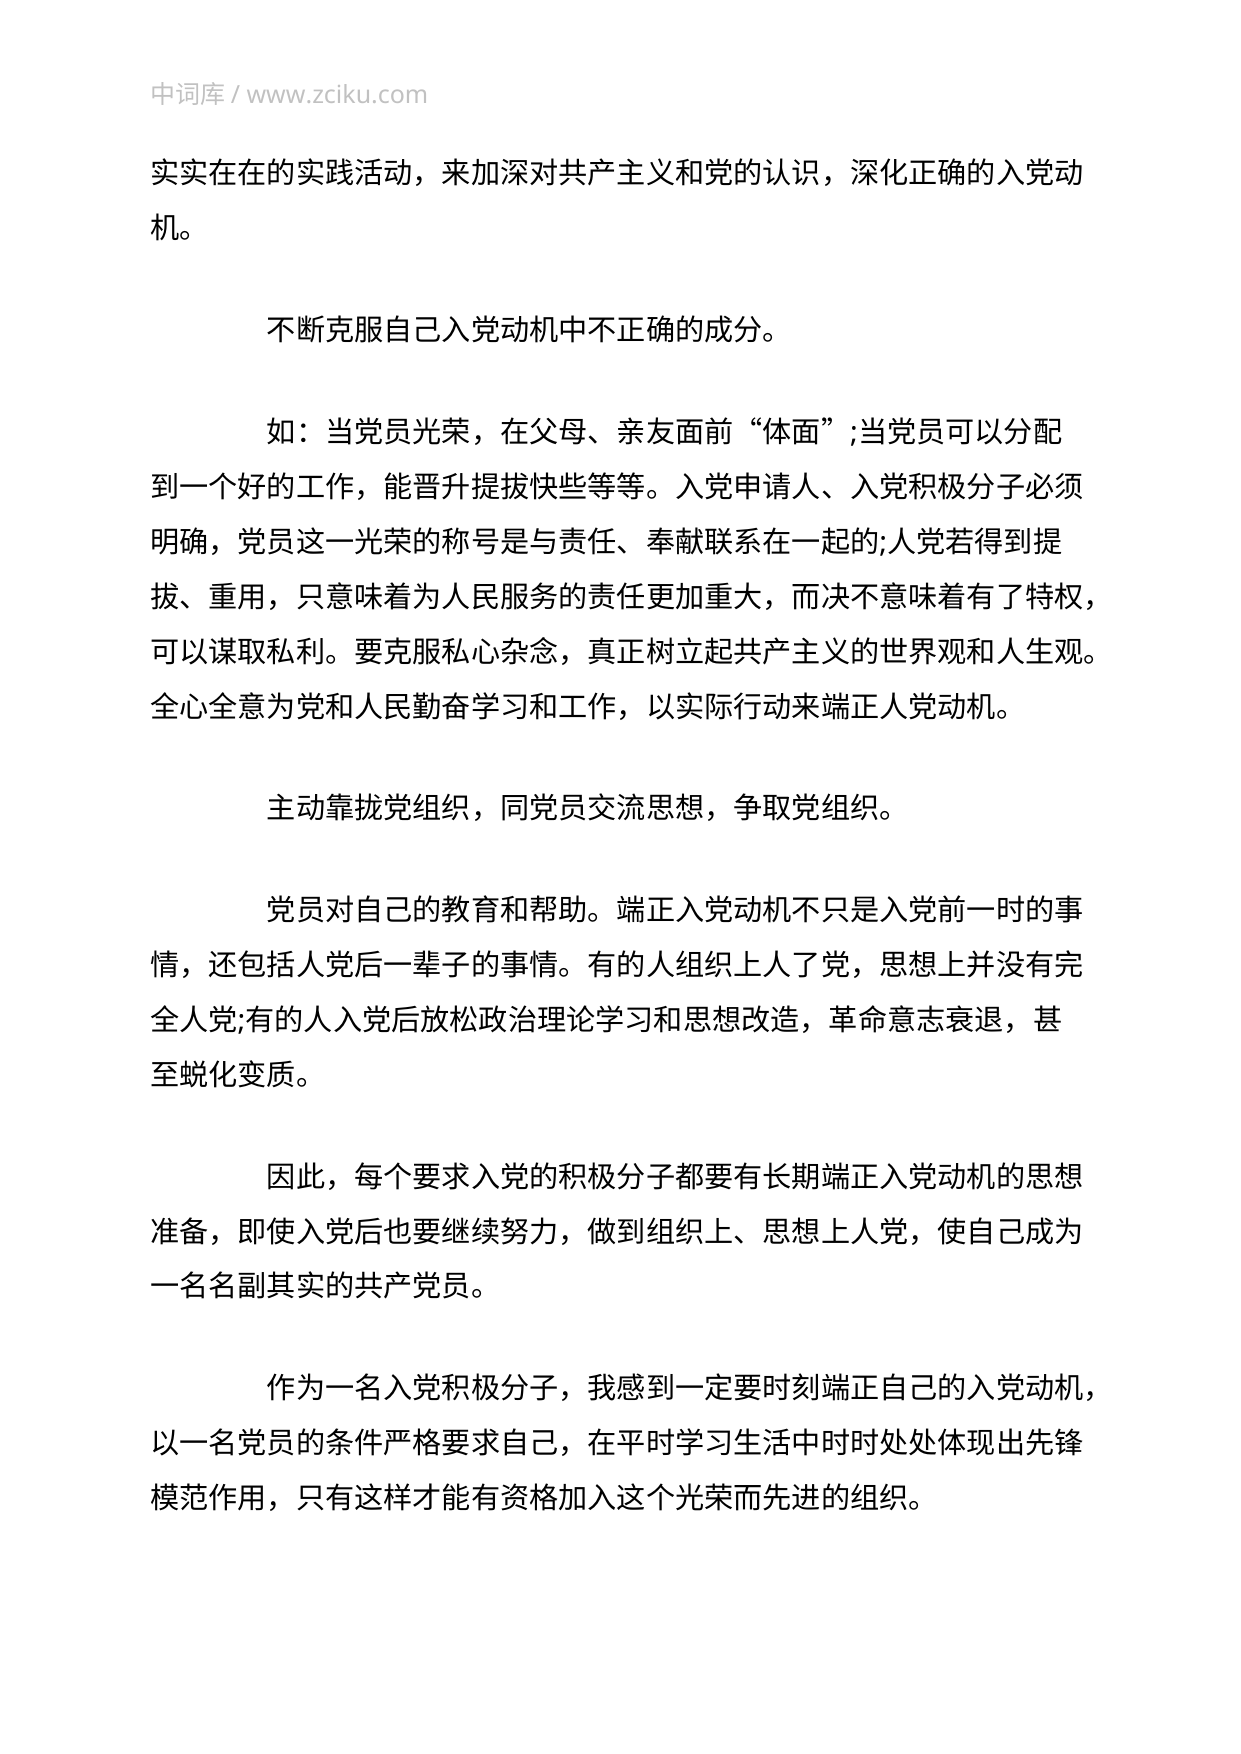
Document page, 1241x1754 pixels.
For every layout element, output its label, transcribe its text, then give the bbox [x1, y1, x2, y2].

text 因此，每个要求入党的积极分子都要有长期端正入党动机的思想准备，即使入党后也要继续努力，做到组织上、思想上人党，使自己成为一名名副其实的共产党员。 [150, 1153, 1090, 1305]
text 党员对自己的教育和帮助。端正入党动机不只是入党前一时的事情，还包括人党后一辈子的事情。有的人组织上人了党，思想上并没有完全人党;有的人入党后放松政治理论学习和思想改造，革命意志衰退，甚至蜕化变质。 [150, 887, 1090, 1094]
text 如：当党员光荣，在父母、亲友面前“体面”;当党员可以分配到一个好的工作，能晋升提拔快些等等。入党申请人、入党积极分子必须明确，党员这一光荣的称号是与责任、奉献联系在一起的;人党若得到提拔、重用，只意味着为人民服务的责任更加重大，而决不意味着有了特权，可以谋取私利。要克服私心杂念，真正树立起共产主义的世界观和人生观。全心全意为党和人民勤奋学习和工作，以实际行动来端正人党动机。 [150, 408, 1090, 725]
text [150, 150, 1090, 247]
text 不断克服自己入党动机中不正确的成分。 [150, 307, 1090, 349]
text 作为一名入党积极分子，我感到一定要时刻端正自己的入党动机，以一名党员的条件严格要求自己，在平时学习生活中时时处处体现出先锋模范作用，只有这样才能有资格加入这个光荣而先进的组织。 [150, 1365, 1090, 1517]
text 主动靠拢党组织，同党员交流思想，争取党组织。 [150, 785, 1090, 827]
